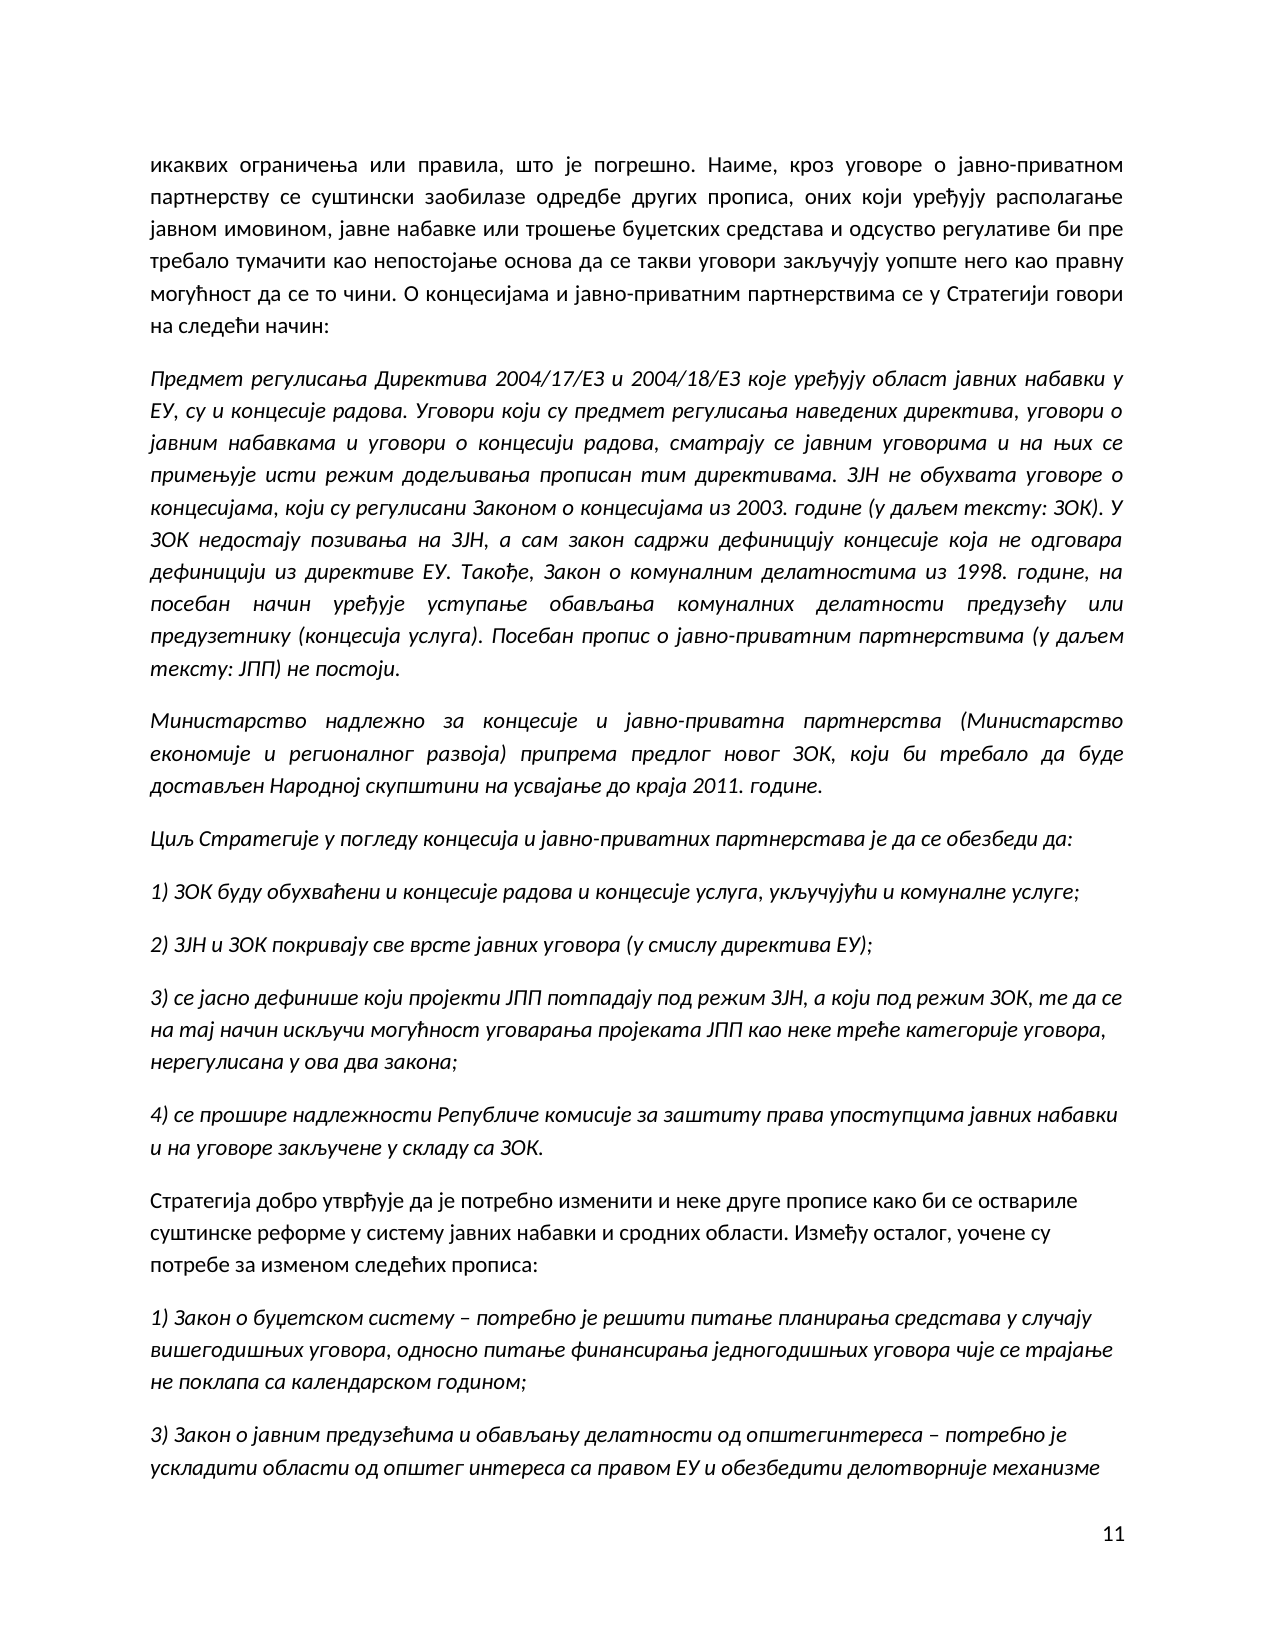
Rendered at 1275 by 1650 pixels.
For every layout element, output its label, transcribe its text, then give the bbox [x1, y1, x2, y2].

text Министарство надлежно за концесије и јавно-приватна партнерства (Министарство економије и регионалног развоја) припрема предлог новог ЗОК, који би требало да буде достављен Народној скупштини на усвајање до краја 2011. године. [150, 707, 1125, 799]
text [150, 1421, 1125, 1481]
text Стратегија добро утврђује да је потребно изменити и неке друге прописе како би се оствариле суштинске реформе у систему јавних набавки и сродних области. Између осталог, уочене су потребе за изменом следећих прописа: [150, 1186, 1125, 1278]
text Циљ Стратегије у погледу концесија и јавно-приватних партнерстава је да се обезбеди да: [150, 824, 1125, 852]
text 4) се прошире надлежности Републиче комисије за заштиту права упоступцима јавних набавки и на уговоре закључене у складу са ЗОК. [150, 1101, 1125, 1161]
text 2) ЗЈН и ЗОК покривају све врсте јавних уговора (у смислу директива ЕУ); [150, 930, 1125, 958]
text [150, 150, 1125, 339]
text 1) Закон о буџетском систему – потребно је решити питање планирања средстава у случају вишегодишњих уговора, односно питање финансирања једногодишњих уговора чије се трајање не поклапа са календарском годином; [150, 1303, 1125, 1396]
text Предмет регулисања Директива 2004/17/ЕЗ и 2004/18/ЕЗ које уређују област јавних набавки у ЕУ, су и концесије радова. Уговори који су предмет регулисања наведених директива, уговори о јавним набавкама и уговори о концесији радова, сматрају се јавним уговорима и на њих се примењује исти режим додељивања прописан тим директивама. ЗЈН не обухвата уговоре о концесијама, који су регулисани Законом о концесијама из 2003. године (у даљем тексту: ЗОК). У ЗОК недостају позивања на ЗЈН, а сам закон садржи дефиницију концесије која не одговара дефиницији из директиве ЕУ. Такође, Закон о комуналним делатностима из 1998. године, на посебан начин уређује уступање обављања комуналних делатности предузећу или предузетнику (концесија услуга). Посебан пропис о јавно-приватним партнерствима (у даљем тексту: ЈПП) не постоји. [150, 364, 1125, 682]
text 3) се јасно дефинише који пројекти ЈПП потпадају под режим ЗЈН, а који под режим ЗОК, те да се на тај начин искључи могућност уговарања пројеката ЈПП као неке треће категорије уговора, нерегулисана у ова два закона; [150, 983, 1125, 1076]
text 1) ЗОК буду обухваћени и концесије радова и концесије услуга, укључујући и комуналне услуге; [150, 877, 1125, 905]
